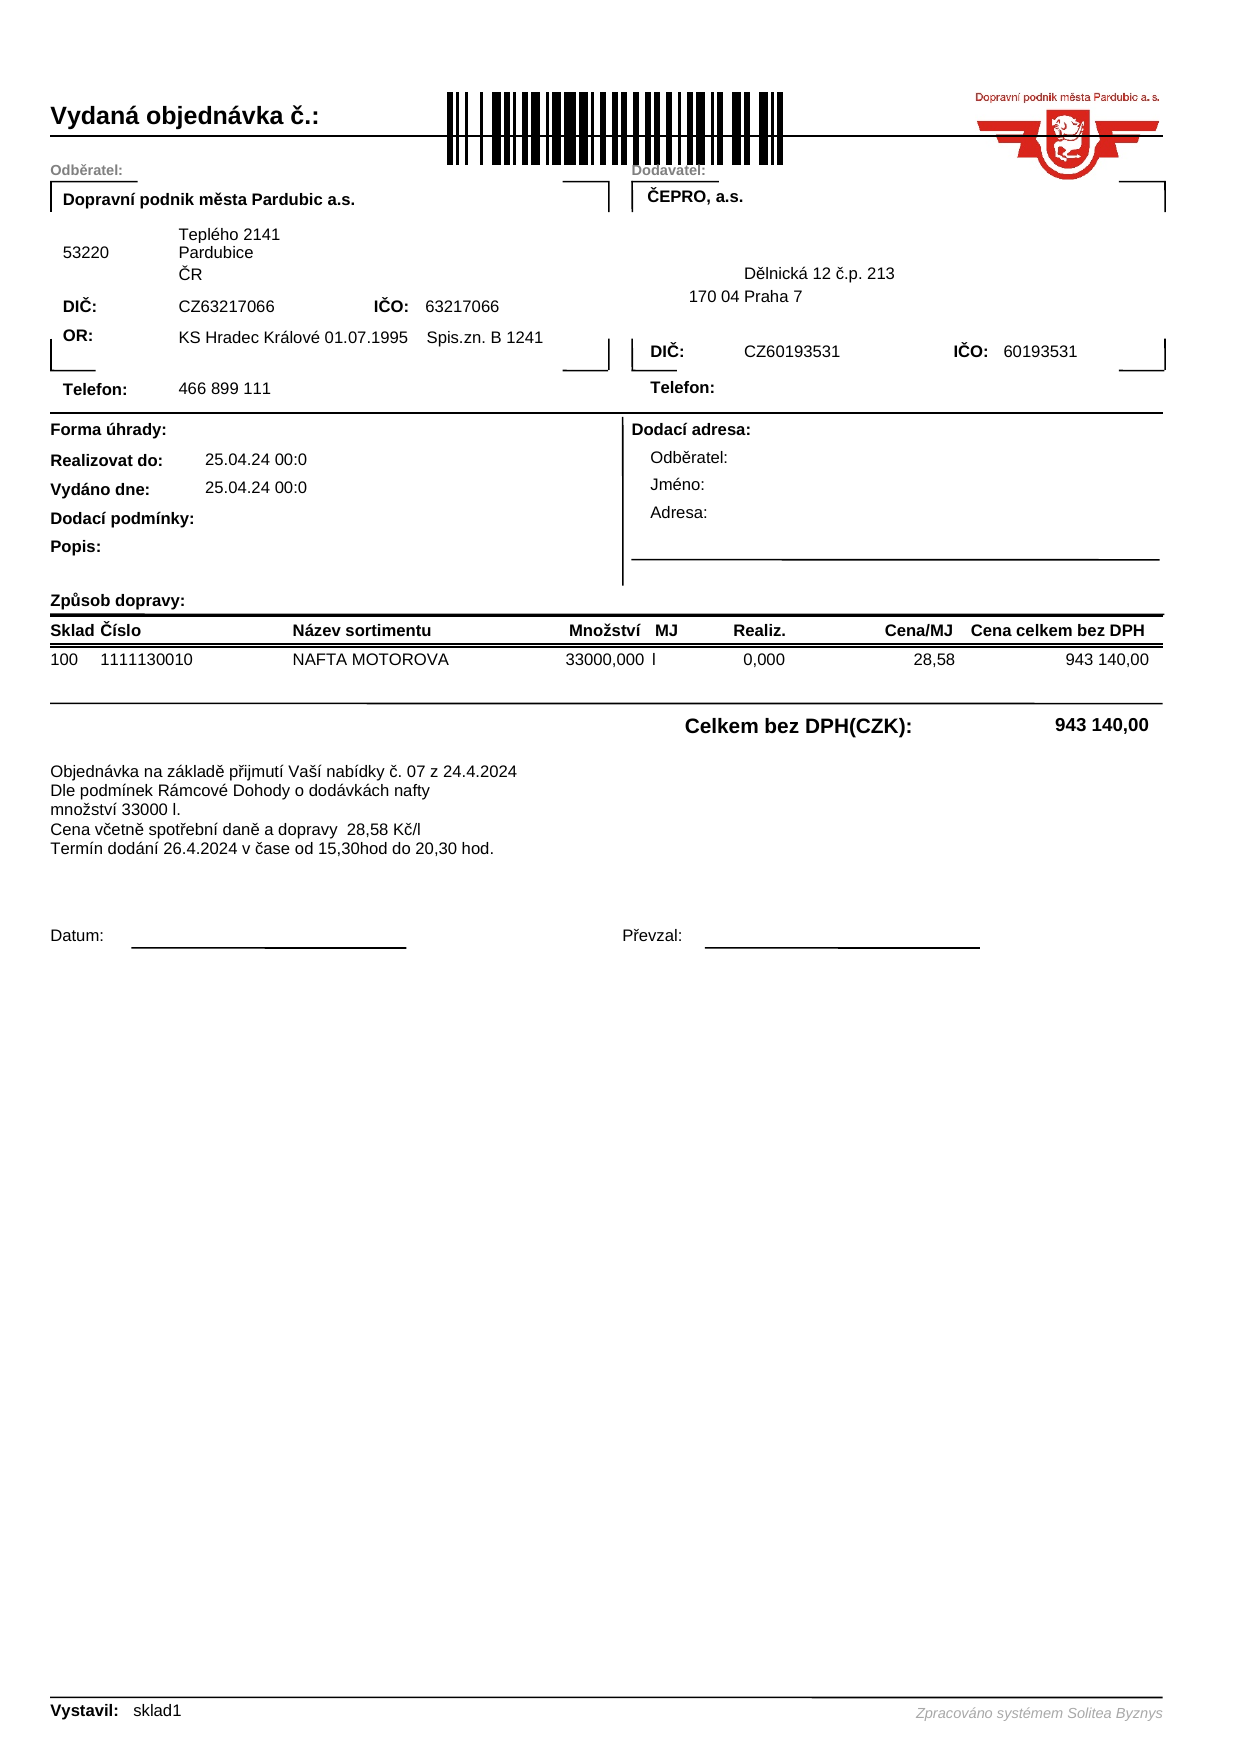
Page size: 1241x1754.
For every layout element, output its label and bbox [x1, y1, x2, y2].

picture [433, 137, 798, 165]
picture [975, 92, 1160, 135]
picture [433, 92, 798, 135]
picture [975, 137, 1160, 180]
